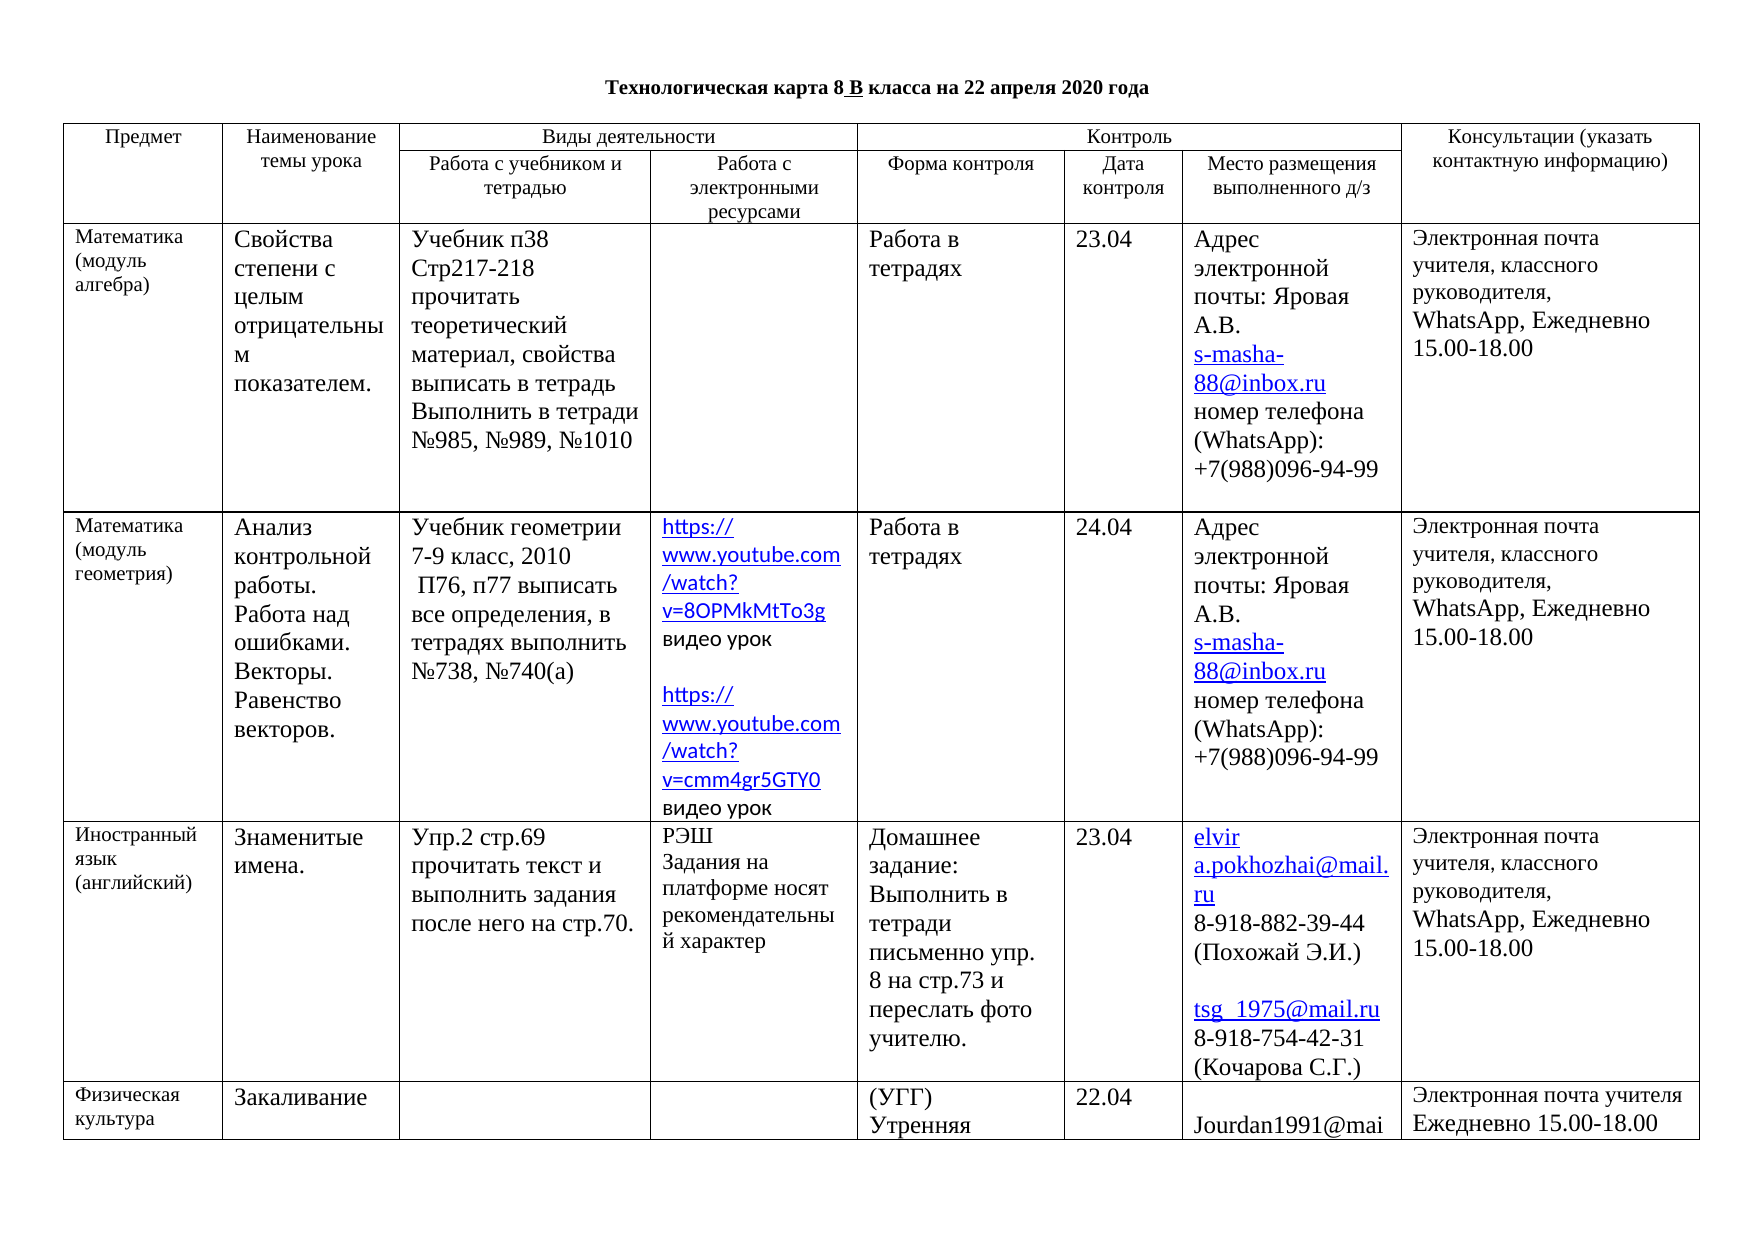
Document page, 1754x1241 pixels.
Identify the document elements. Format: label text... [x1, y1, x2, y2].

table_cell Закаливание [223, 1082, 399, 1139]
table_cell elvira.pokhozhai@mail.ru 8-918-882-39-44 (Похожай Э.И.) tsg_1975@mail.ru 8-918-754-42-31 (Кочарова С.Г.) [1183, 822, 1401, 1081]
table_cell Иностранный язык (английский) [64, 822, 222, 1081]
table_header Предмет [64, 124, 222, 223]
table_cell Работа с учебником и тетрадью [400, 151, 650, 223]
table_cell Работа в тетрадях [858, 224, 1064, 511]
table_cell Упр.2 стр.69 прочитать текст и выполнить задания после него на стр.70. [400, 822, 650, 1081]
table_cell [1402, 822, 1699, 1081]
table_cell 24.04 [1065, 513, 1182, 821]
table_cell Учебник геометрии 7-9 класс, 2010 П76, п77 выписать все определения, в тетрадях выполнить №738, №740(а) [400, 513, 650, 821]
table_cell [1402, 1082, 1699, 1139]
table_cell Работа с электронными ресурсами [651, 151, 857, 223]
table_cell РЭШ Задания на платформе носят рекомендательный характер [651, 822, 857, 1081]
table_cell Домашнее задание: Выполнить в тетради письменно упр. 8 на стр.73 и переслать фото учителю. [858, 822, 1064, 1081]
table_header Контроль [858, 124, 1401, 150]
table_cell Учебник п38 Стр217-218 прочитать теоретический материал, свойства выписать в тетрадь Выполнить в тетради №985, №989, №1010 [400, 224, 650, 511]
table_cell Адрес электронной почты: Яровая А.В. s-masha-88@inbox.ru номер телефона (WhatsApp): +7(988)096-94-99 [1183, 224, 1401, 511]
table_cell Работа в тетрадях [858, 513, 1064, 821]
table_cell Математика (модуль алгебра) [64, 224, 222, 511]
table_cell Jourdan1991@mail.ru [1183, 1082, 1401, 1139]
table_header Консультации (указать контактную информацию) [1402, 124, 1699, 223]
table_cell Свойства степени с целым отрицательным показателем. [223, 224, 399, 511]
table_header Наименование темы урока [223, 124, 399, 223]
table_cell Адрес электронной почты: Яровая А.В. s-masha-88@inbox.ru номер телефона (WhatsApp): +7(988)096-94-99 [1183, 513, 1401, 821]
table_cell Форма контроля [858, 151, 1064, 223]
table_cell Электронная почта учителя, классного руководителя, WhatsApp, Ежедневно 15.00-18.00 [1402, 224, 1699, 511]
table_cell Место размещения выполненного д/з [1183, 151, 1401, 223]
table_cell Физическая культура [64, 1082, 222, 1139]
table_cell Математика (модуль геометрия) [64, 513, 222, 821]
table_cell 23.04 [1065, 224, 1182, 511]
table_cell Знаменитые имена. [223, 822, 399, 1081]
text Технологическая карта 8 В класса на 22 апреля 2020 года [75, 75, 1679, 99]
table_cell [651, 224, 857, 511]
table_header Виды деятельности [400, 124, 857, 150]
table_cell Дата контроля [1065, 151, 1182, 223]
table_cell Анализ контрольной работы. Работа над ошибками. Векторы. Равенство векторов. [223, 513, 399, 821]
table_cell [858, 1082, 1064, 1139]
table_cell 23.04 [1065, 822, 1182, 1081]
table_cell [400, 1082, 650, 1139]
table_cell Электронная почта учителя, классного руководителя, WhatsApp, Ежедневно 15.00-18.00 [1402, 513, 1699, 821]
table_cell [651, 1082, 857, 1139]
table_cell 22.04 [1065, 1082, 1182, 1139]
table_cell https://www.youtube.com/watch?v=8OPMkMtTo3g видео урок https://www.youtube.com/watch?v=cmm4gr5GTY0 видео урок [651, 513, 857, 821]
